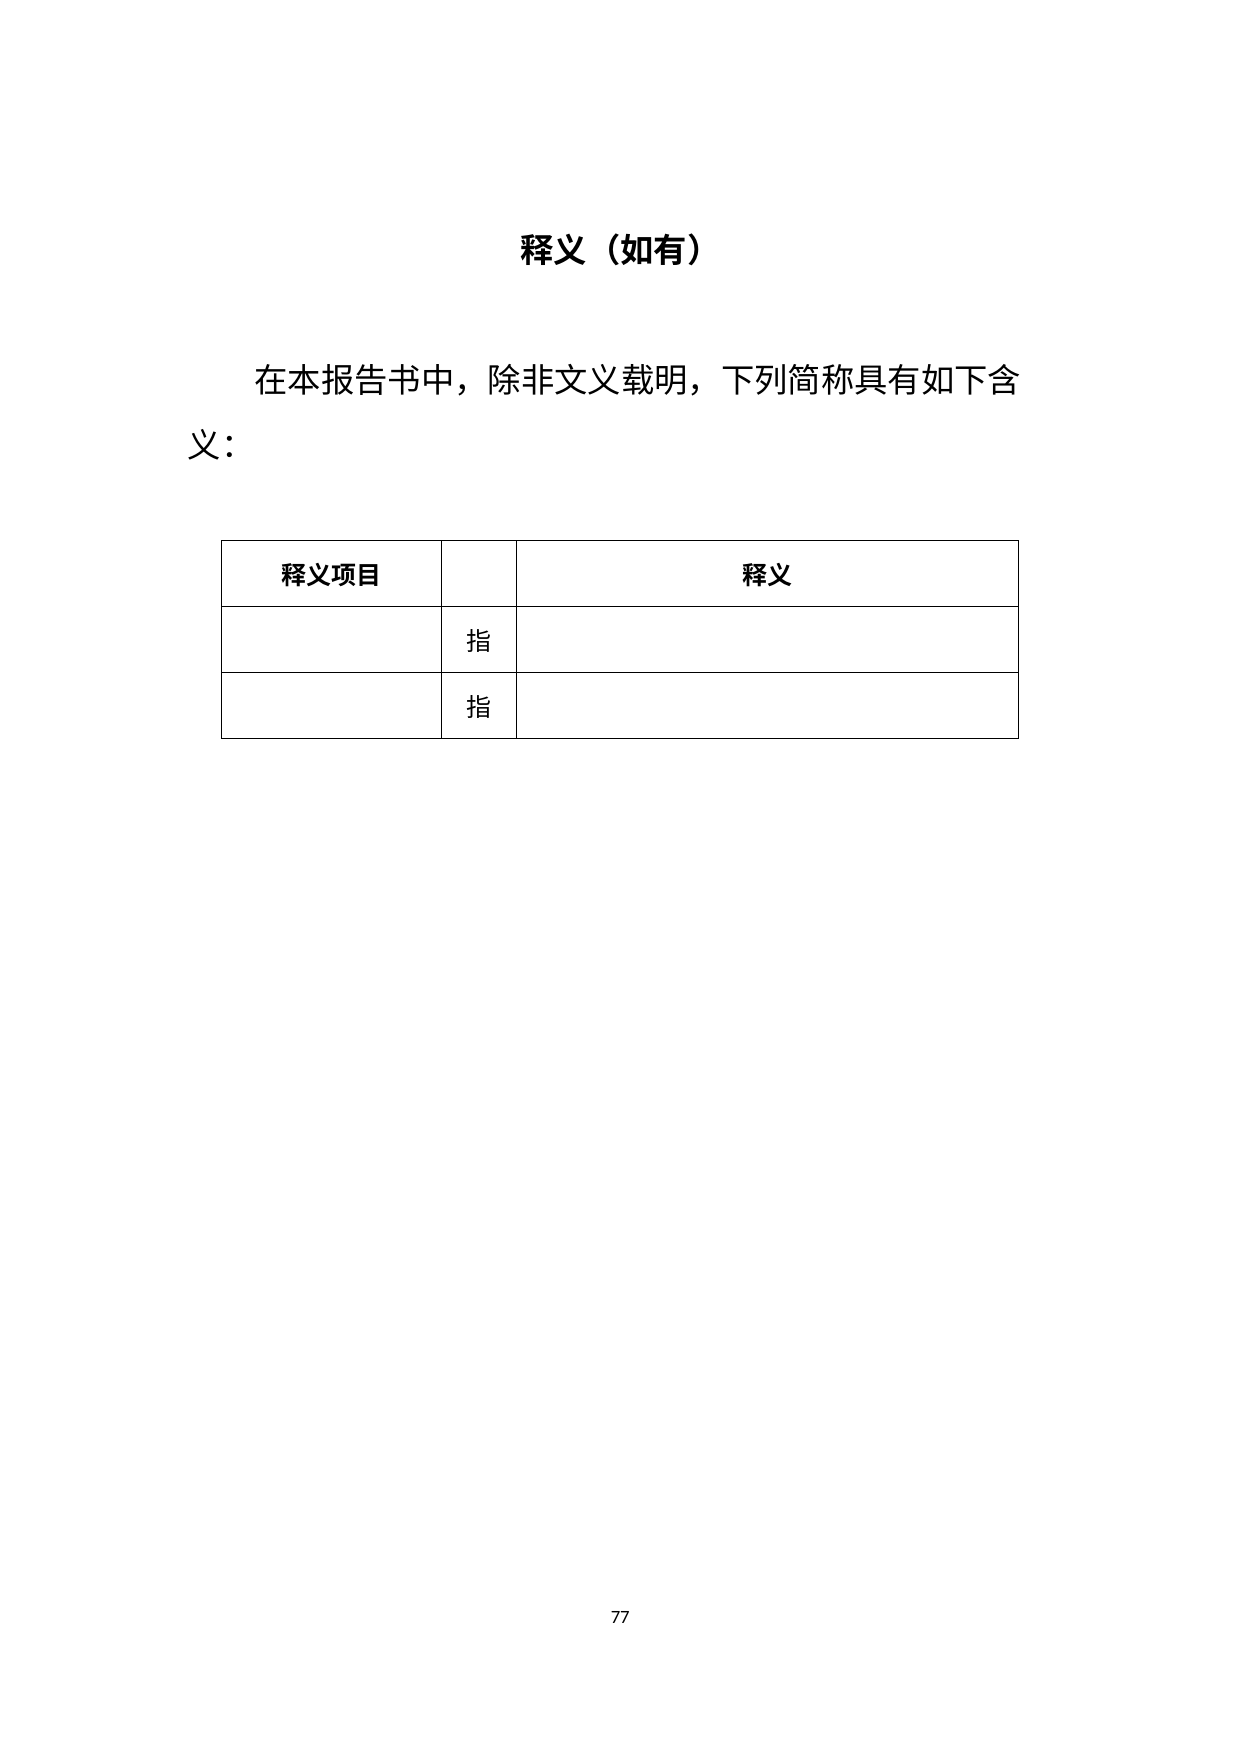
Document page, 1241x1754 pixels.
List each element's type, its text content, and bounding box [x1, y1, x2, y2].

table_cell [222, 673, 441, 738]
text 释义（如有） [187, 215, 1053, 280]
table_header [442, 541, 516, 606]
table_header 释义项目 [222, 541, 441, 606]
table_cell 指 [442, 607, 516, 672]
table_cell [517, 673, 1018, 738]
table_header 释义 [517, 541, 1018, 606]
table_cell [222, 607, 441, 672]
table_cell [517, 607, 1018, 672]
table_cell 指 [442, 673, 516, 738]
text 在本报告书中，除非文义载明，下列简称具有如下含义： [187, 345, 1053, 475]
